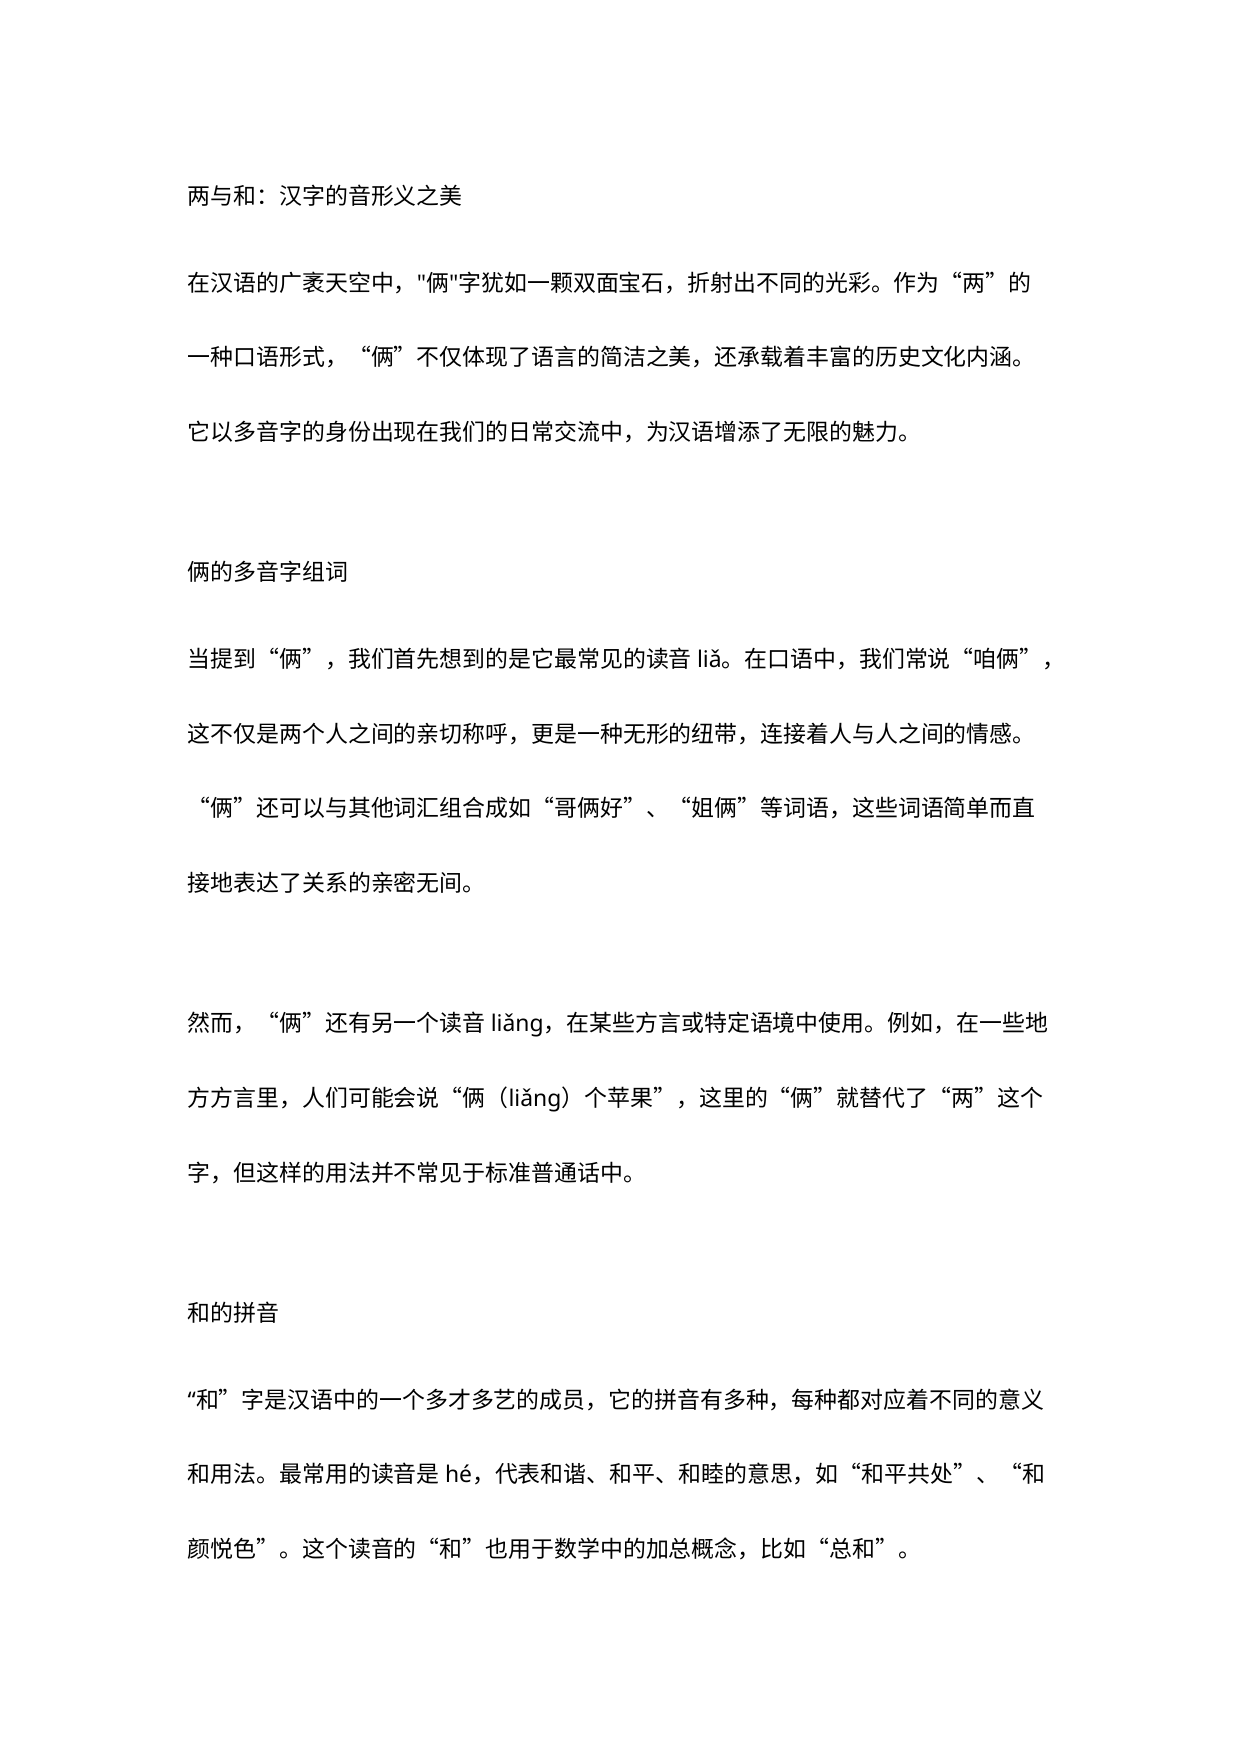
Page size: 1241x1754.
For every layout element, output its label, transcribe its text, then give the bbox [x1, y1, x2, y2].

text 和的拼音 [187, 1279, 1053, 1344]
text 在汉语的广袤天空中，"俩"字犹如一颗双面宝石，折射出不同的光彩。作为“两”的一种口语形式，“俩”不仅体现了语言的简洁之美，还承载着丰富的历史文化内涵。它以多音字的身份出现在我们的日常交流中，为汉语增添了无限的魅力。 [187, 248, 1053, 463]
text 然而，“俩”还有另一个读音 liǎng，在某些方言或特定语境中使用。例如，在一些地方方言里，人们可能会说“俩（liǎng）个苹果”，这里的“俩”就替代了“两”这个字，但这样的用法并不常见于标准普通话中。 [187, 989, 1053, 1204]
text 两与和：汉字的音形义之美 [187, 162, 1053, 227]
text 俩的多音字组词 [187, 538, 1053, 603]
text 当提到“俩”，我们首先想到的是它最常见的读音 liǎ。在口语中，我们常说“咱俩”，这不仅是两个人之间的亲切称呼，更是一种无形的纽带，连接着人与人之间的情感。“俩”还可以与其他词汇组合成如“哥俩好”、“姐俩”等词语，这些词语简单而直接地表达了关系的亲密无间。 [187, 625, 1053, 914]
text “和”字是汉语中的一个多才多艺的成员，它的拼音有多种，每种都对应着不同的意义和用法。最常用的读音是 hé，代表和谐、和平、和睦的意思，如“和平共处”、“和颜悦色”。这个读音的“和”也用于数学中的加总概念，比如“总和”。 [187, 1366, 1053, 1580]
